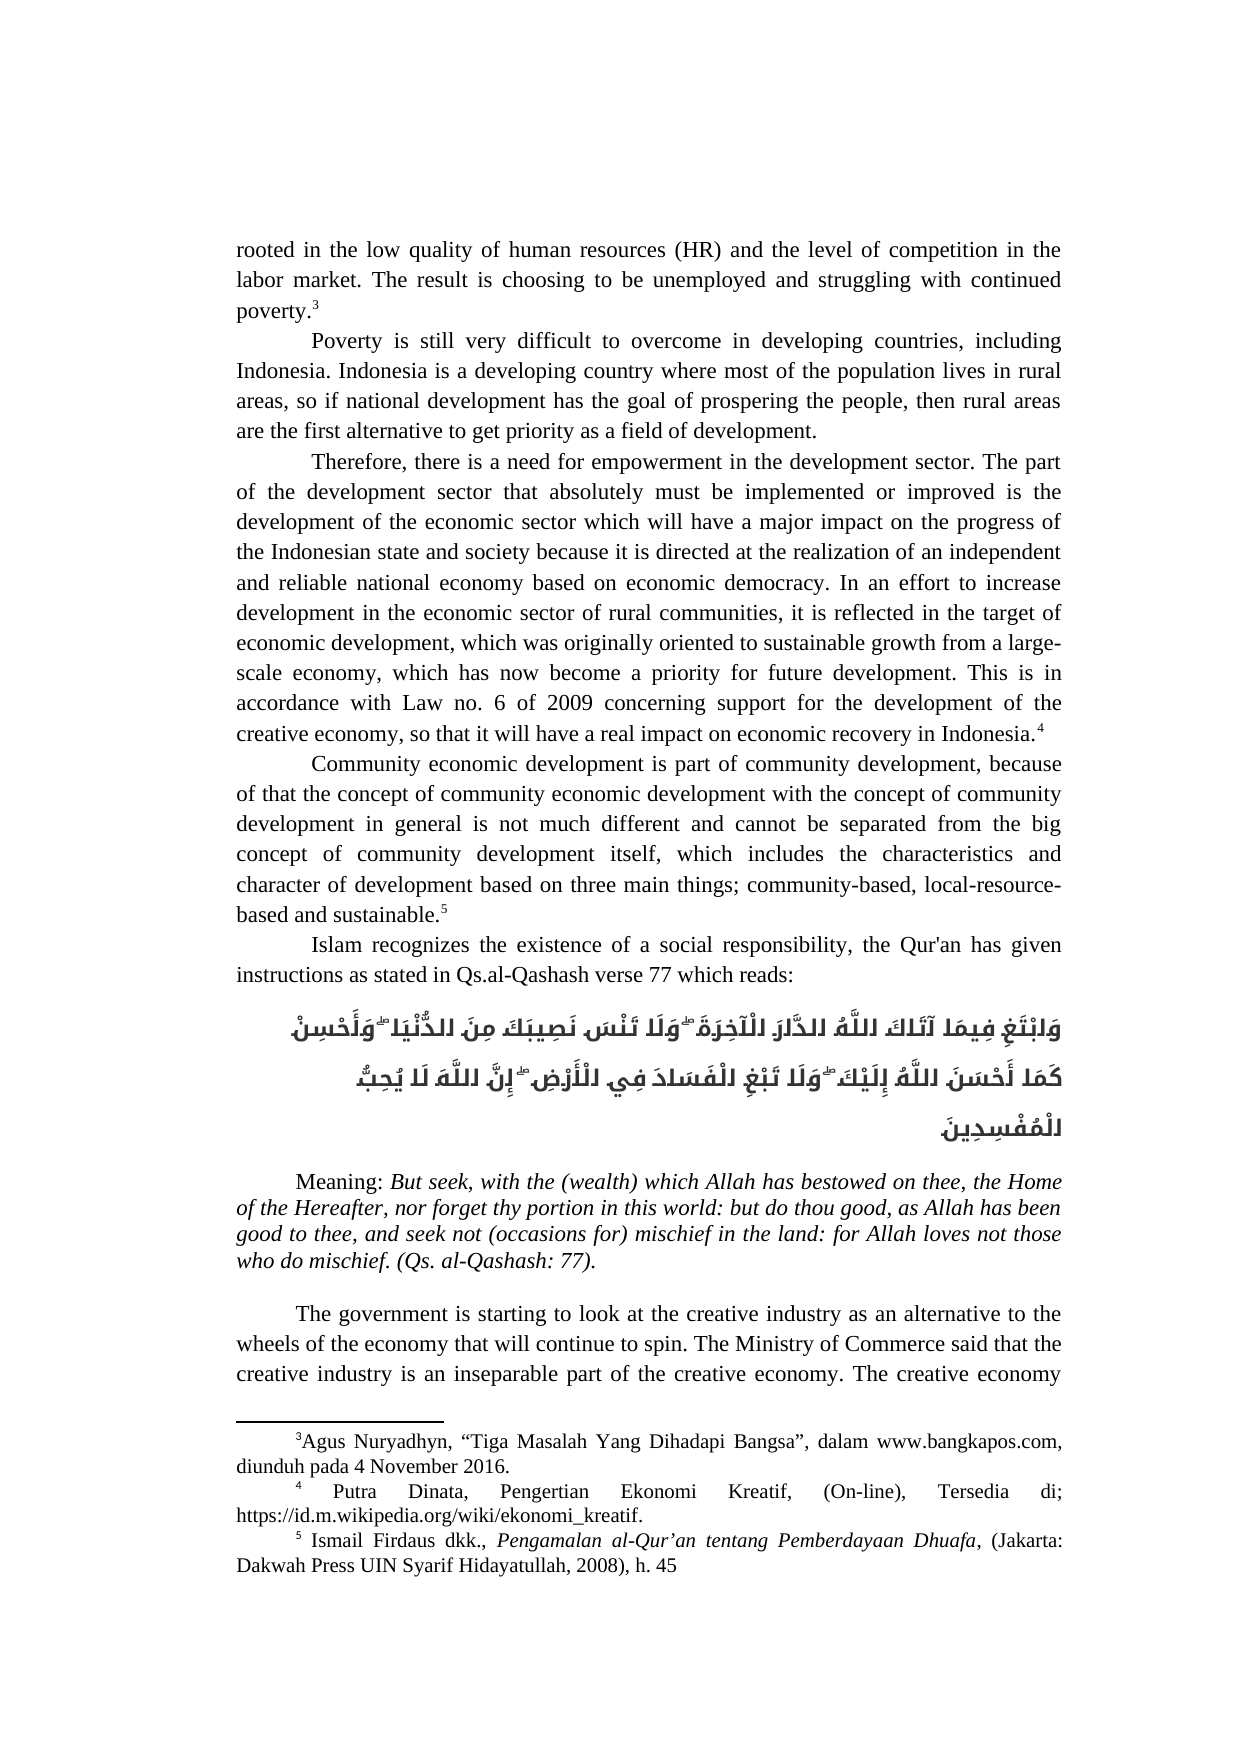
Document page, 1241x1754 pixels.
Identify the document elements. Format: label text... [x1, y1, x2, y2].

text Meaning: But seek, with the (wealth) which Allah has bestowed on thee, the Home of the Hereafter, nor forget thy portion in this world: but do thou good, as Allah has been good to thee, and seek not (occasions for) mischief in the land: for Allah loves not those who do mischief. (Qs. al-Qashash: 77). [236, 1168, 1063, 1273]
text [236, 236, 1063, 323]
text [236, 1299, 1063, 1386]
text وَابْتَغِ فِيمَا آتَاكَ اللَّهُ الدَّارَ الْآخِرَةَ ۖ وَلَا تَنْسَ نَصِيبَكَ مِنَ الدُّنْيَا ۖ وَأَحْسِنْ كَمَا أَحْسَنَ اللَّهُ إِلَيْكَ ۖ وَلَا تَبْغِ الْفَسَادَ فِي الْأَرْضِ ۖ إِنَّ اللَّهَ لَا يُحِبُّ الْمُفْسِدِينَ [236, 991, 1063, 1141]
text Therefore, there is a need for empowerment in the development sector. The part of the development sector that absolutely must be implemented or improved is the development of the economic sector which will have a major impact on the progress of the Indonesian state and society because it is directed at the realization of an independent and reliable national economy based on economic democracy. In an effort to increase development in the economic sector of rural communities, it is reflected in the target of economic development, which was originally oriented to sustainable growth from a large-scale economy, which has now become a priority for future development. This is in accordance with Law no. 6 of 2009 concerning support for the development of the creative economy, so that it will have a real impact on economic recovery in Indonesia. [236, 448, 1063, 746]
text Poverty is still very difficult to overcome in developing countries, including Indonesia. Indonesia is a developing country where most of the population lives in rural areas, so if national development has the goal of prospering the people, then rural areas are the first alternative to get priority as a field of development. [236, 327, 1063, 444]
text Islam recognizes the existence of a social responsibility, the Qur'an has given instructions as stated in Qs.al-Qashash verse 77 which reads: [236, 931, 1063, 988]
text Community economic development is part of community development, because of that the concept of community economic development with the concept of community development in general is not much different and cannot be separated from the big concept of community development itself, which includes the characteristics and character of development based on three main things; community-based, local-resource-based and sustainable. [236, 750, 1063, 927]
